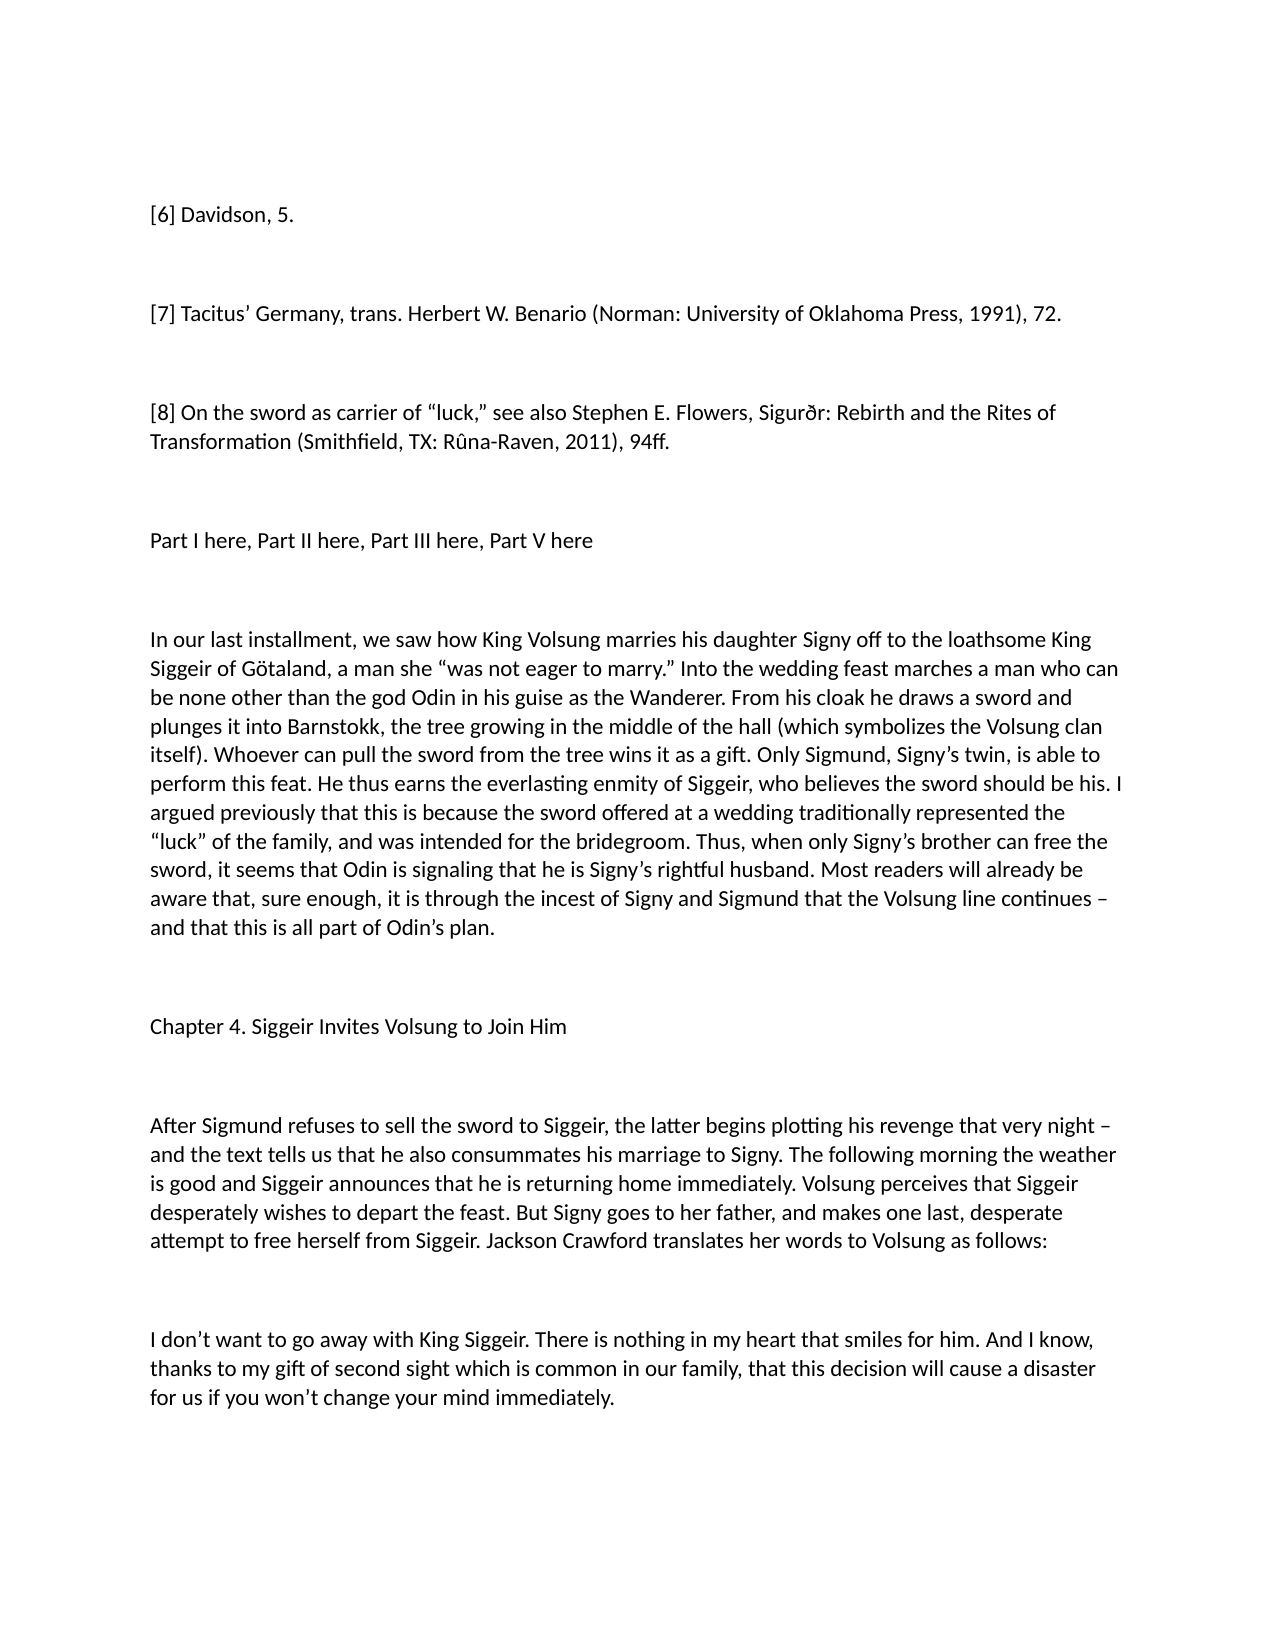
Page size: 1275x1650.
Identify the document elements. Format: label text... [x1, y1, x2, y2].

text I don’t want to go away with King Siggeir. There is nothing in my heart that smiles for him. And I know, thanks to my gift of second sight which is common in our family, that this decision will cause a disaster for us if you won’t change your mind immediately. [150, 1325, 1125, 1411]
text Chapter 4. Siggeir Invites Volsung to Join Him [150, 1012, 1125, 1040]
text [8] On the sword as carrier of “luck,” see also Stephen E. Flowers, Sigurðr: Rebirth and the Rites of Transformation (Smithfield, TX: Rûna-Raven, 2011), 94ff. [150, 398, 1125, 455]
text After Sigmund refuses to sell the sword to Siggeir, the latter begins plotting his revenge that very night – and the text tells us that he also consummates his marriage to Signy. The following morning the weather is good and Siggeir announces that he is returning home immediately. Volsung perceives that Siggeir desperately wishes to depart the feast. But Signy goes to her father, and makes one last, desperate attempt to free herself from Siggeir. Jackson Crawford translates her words to Volsung as follows: [150, 1111, 1125, 1254]
text [7] Tacitus’ Germany, trans. Herbert W. Benario (Norman: University of Oklahoma Press, 1991), 72. [150, 299, 1125, 327]
text Part I here, Part II here, Part III here, Part V here [150, 526, 1125, 554]
text [6] Davidson, 5. [150, 199, 1125, 228]
text In our last installment, we saw how King Volsung marries his daughter Signy off to the loathsome King Siggeir of Götaland, a man she “was not eager to marry.” Into the wedding feast marches a man who can be none other than the god Odin in his guise as the Wanderer. From his cloak he draws a sword and plunges it into Barnstokk, the tree growing in the middle of the hall (which symbolizes the Volsung clan itself). Whoever can pull the sword from the tree wins it as a gift. Only Sigmund, Signy’s twin, is able to perform this feat. He thus earns the everlasting enmity of Siggeir, who believes the sword should be his. I argued previously that this is because the sword offered at a wedding traditionally represented the “luck” of the family, and was intended for the bridegroom. Thus, when only Signy’s brother can free the sword, it seems that Odin is signaling that he is Signy’s rightful husband. Most readers will already be aware that, sure enough, it is through the incest of Signy and Sigmund that the Volsung line continues – and that this is all part of Odin’s plan. [150, 625, 1125, 941]
